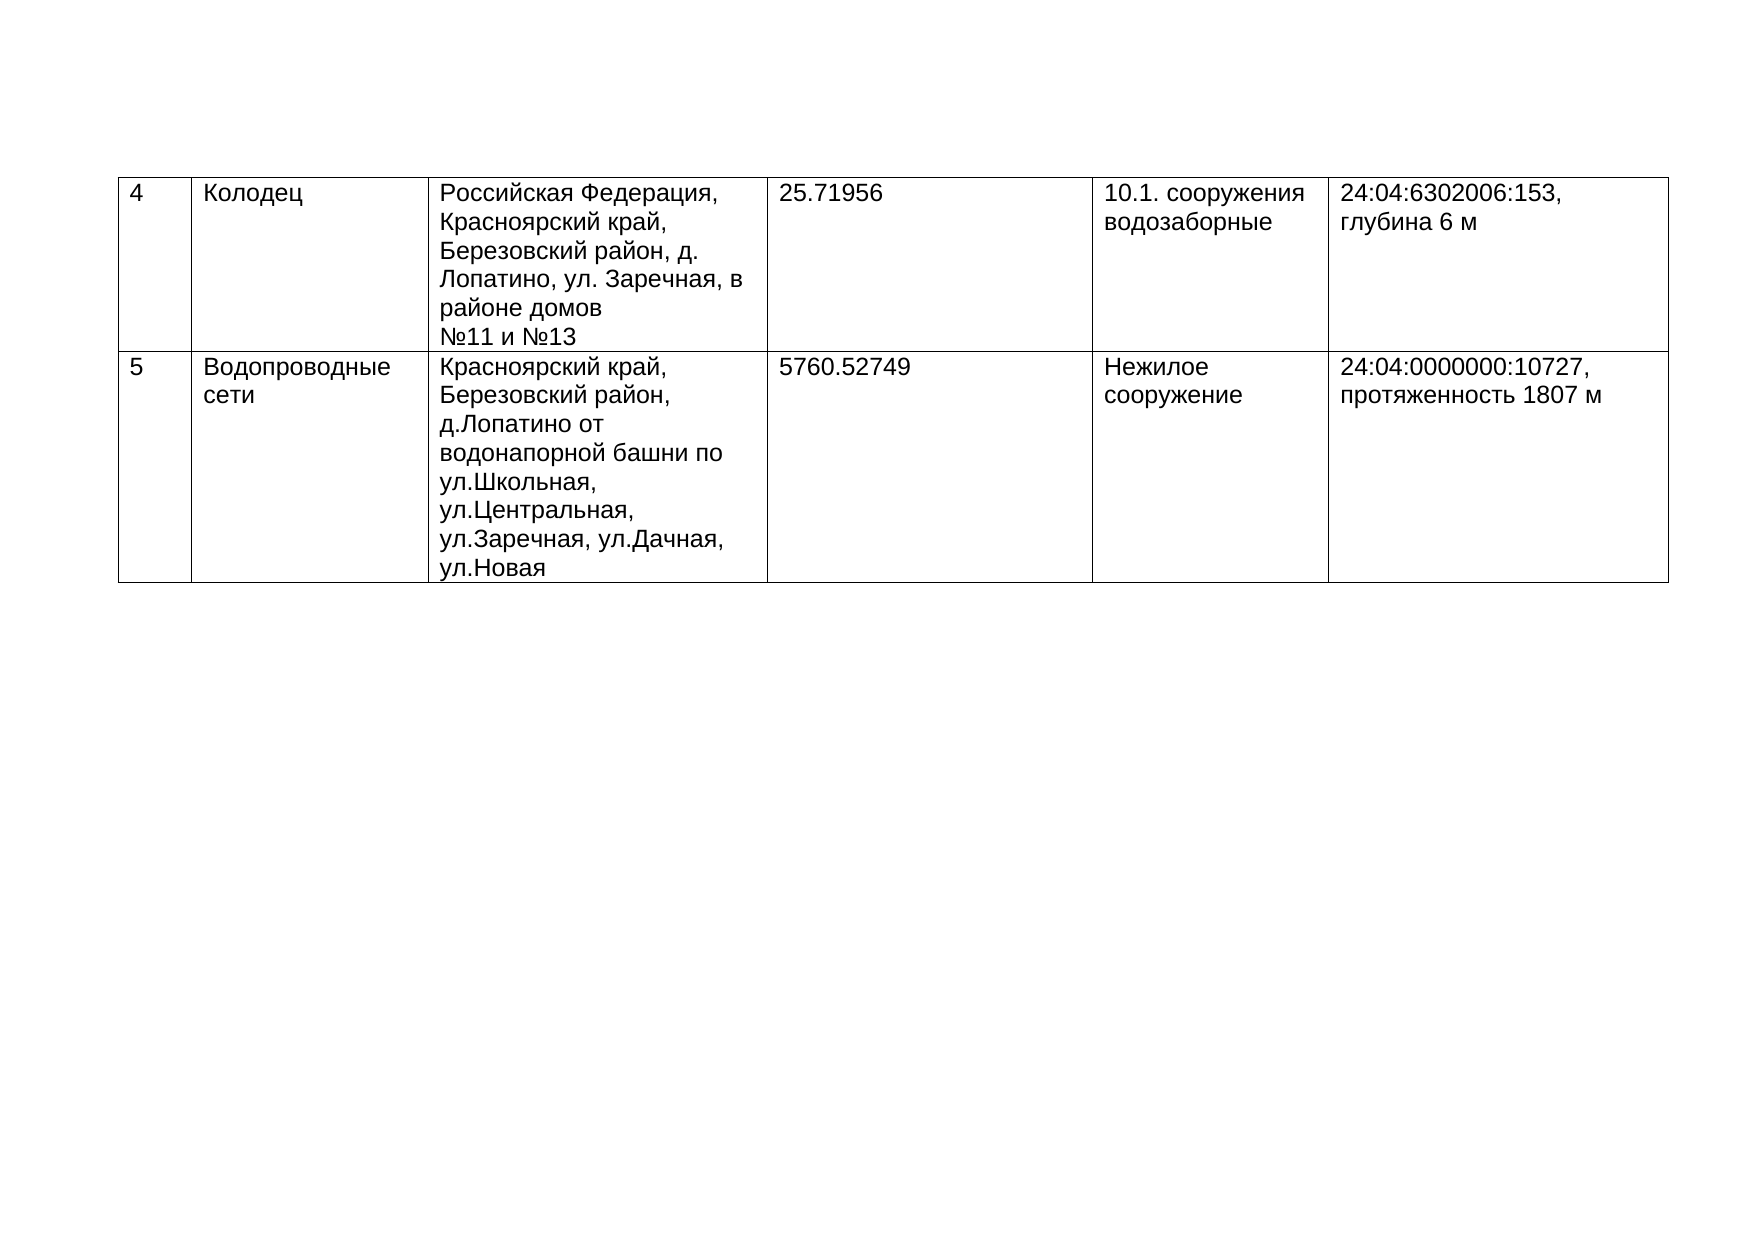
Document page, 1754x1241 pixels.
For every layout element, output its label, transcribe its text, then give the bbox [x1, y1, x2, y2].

table_cell 5 [119, 352, 191, 582]
table_cell 25.71956 [768, 178, 1092, 351]
table_cell Красноярский край, Березовский район, д.Лопатино от водонапорной башни по ул.Школьная, ул.Центральная, ул.Заречная, ул.Дачная, ул.Новая [429, 352, 767, 582]
table_cell Российская Федерация, Красноярский край, Березовский район, д. Лопатино, ул. Заречная, в районе домов №11 и №13 [429, 178, 767, 351]
table_cell 5760.52749 [768, 352, 1092, 582]
table_cell 24:04:0000000:10727, протяженность 1807 м [1329, 352, 1668, 582]
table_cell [1093, 178, 1328, 351]
table_cell Колодец [192, 178, 428, 351]
table_cell 24:04:6302006:153, глубина 6 м [1329, 178, 1668, 351]
table_cell 4 [119, 178, 191, 351]
table_cell Нежилое сооружение [1093, 352, 1328, 582]
table_cell Водопроводные сети [192, 352, 428, 582]
